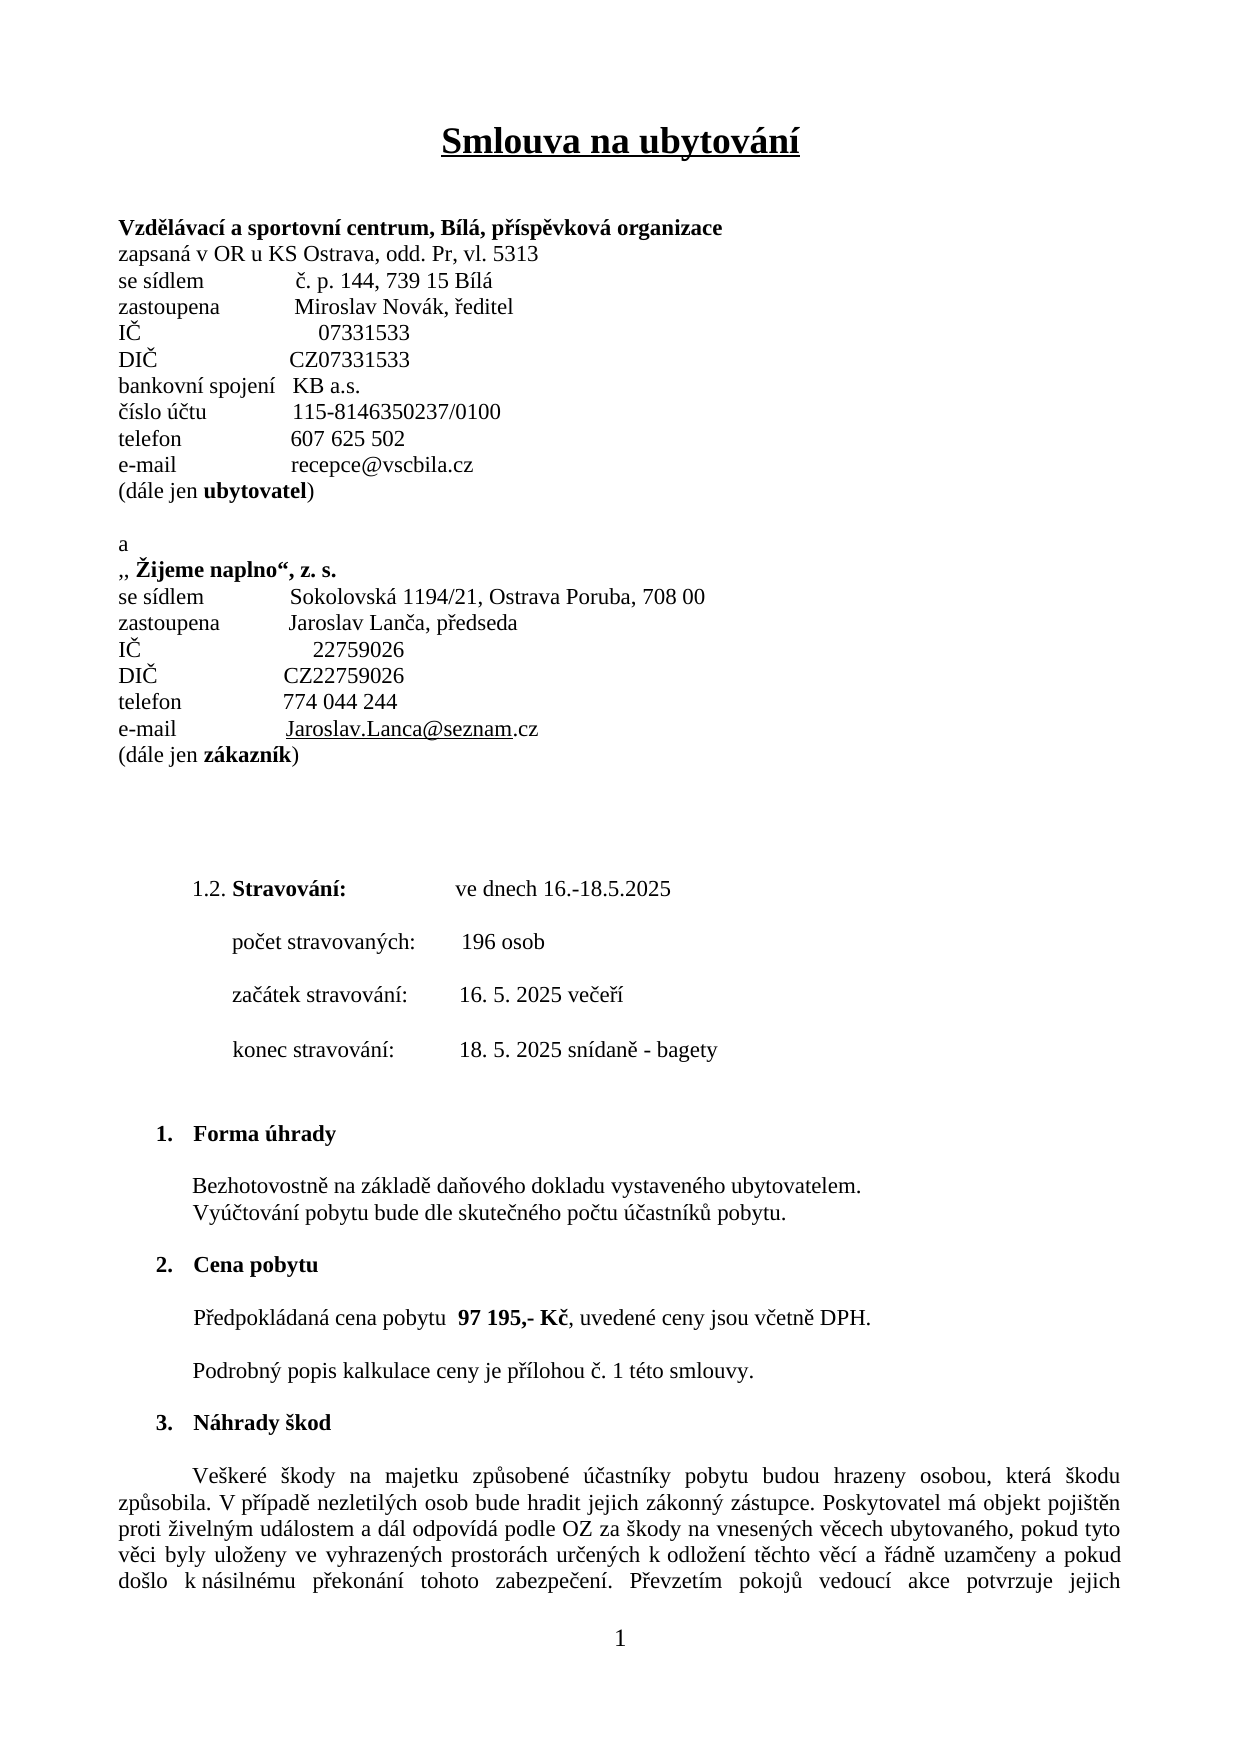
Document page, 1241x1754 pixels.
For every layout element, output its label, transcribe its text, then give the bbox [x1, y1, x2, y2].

text IČ 07331533 [118, 319, 1122, 346]
text DIČ CZ07331533 [118, 346, 1122, 372]
text telefon 607 625 502 [118, 425, 1122, 451]
list Forma úhrady [156, 1119, 1122, 1146]
text Vzdělávací a sportovní centrum, Bílá, příspěvková organizace [118, 214, 1122, 240]
text telefon 774 044 244 [118, 688, 1122, 715]
text začátek stravování: 16. 5. 2025 večeří [118, 981, 1122, 1007]
text ,, Žijeme naplno“, z. s. [118, 557, 1122, 583]
text (dále jen ubytovatel) [118, 477, 1122, 504]
text bankovní spojení KB a.s. [118, 372, 1122, 398]
text e-mail Jaroslav.Lanca@seznam.cz [118, 715, 1122, 741]
text číslo účtu 115-8146350237/0100 [118, 398, 1122, 425]
text se sídlem Sokolovská 1194/21, Ostrava Poruba, 708 00 [118, 583, 1122, 609]
text konec stravování: 18. 5. 2025 snídaně - bagety [118, 1036, 1122, 1062]
text počet stravovaných: 196 osob [118, 928, 1122, 954]
text Vyúčtování pobytu bude dle skutečného počtu účastníků pobytu. [118, 1199, 1122, 1225]
text e-mail recepce@vscbila.cz [118, 451, 1122, 477]
text (dále jen zákazník) [118, 741, 1122, 767]
text Smlouva na ubytování [118, 118, 1122, 161]
text zastoupena Miroslav Novák, ředitel [118, 293, 1122, 319]
text zastoupena Jaroslav Lanča, předseda [118, 609, 1122, 636]
list Cena pobytu [156, 1251, 1122, 1278]
text Podrobný popis kalkulace ceny je přílohou č. 1 této smlouvy. [118, 1357, 1122, 1383]
text a [118, 530, 1122, 557]
text Předpokládaná cena pobytu 97 195,- Kč, uvedené ceny jsou včetně DPH. [118, 1304, 1122, 1330]
text se sídlem č. p. 144, 739 15 Bílá [118, 267, 1122, 293]
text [118, 1462, 1122, 1594]
list Náhrady škod [156, 1409, 1122, 1436]
text 1.2. Stravování: ve dnech 16.-18.5.2025 [118, 875, 1122, 902]
text Bezhotovostně na základě daňového dokladu vystaveného ubytovatelem. [118, 1172, 1122, 1199]
text zapsaná v OR u KS Ostrava, odd. Pr, vl. 5313 [118, 240, 1122, 267]
text IČ 22759026 [118, 636, 1122, 662]
text DIČ CZ22759026 [118, 662, 1122, 688]
